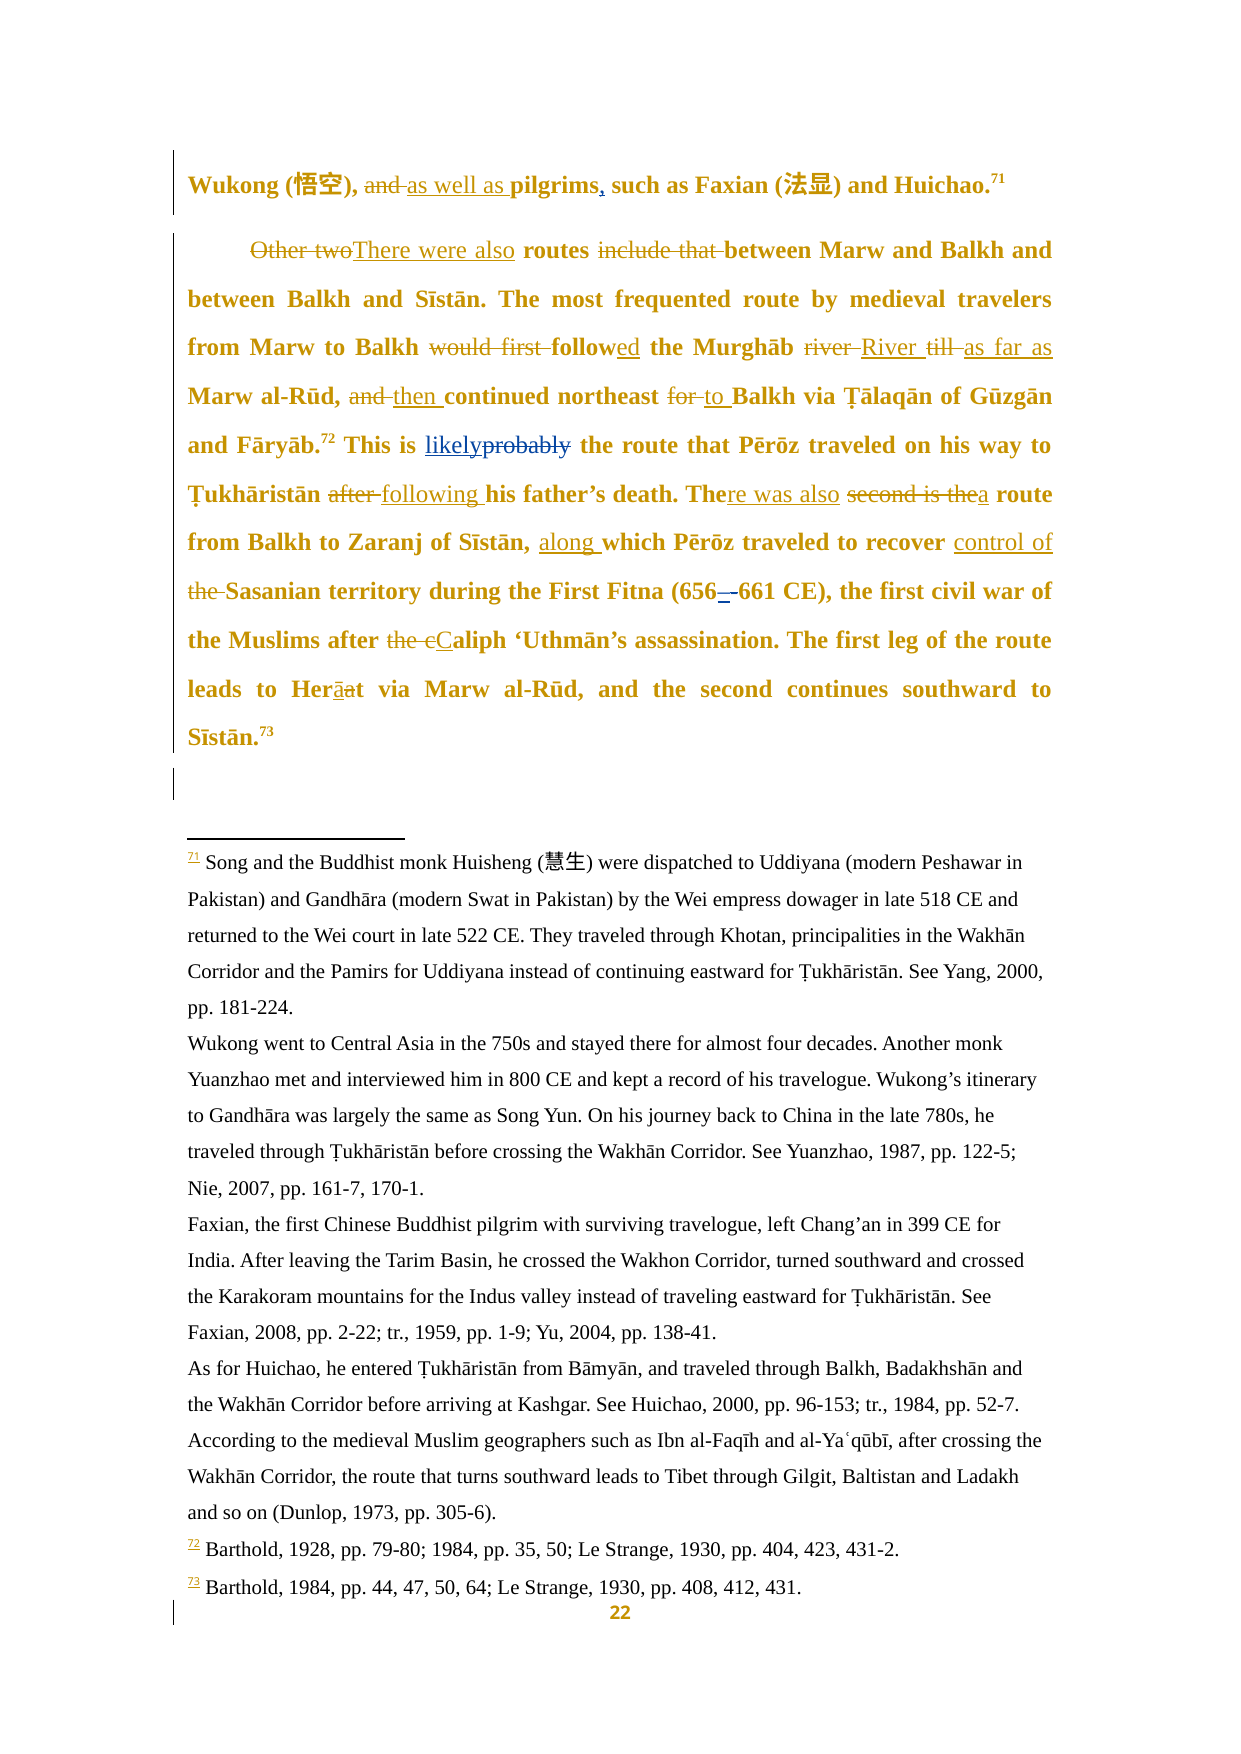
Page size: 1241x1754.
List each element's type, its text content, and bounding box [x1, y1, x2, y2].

text routes between Marw and Balkh and between Balkh and Sīstān. The most frequented route by medieval travelers from Marw to Balkh follow the Murghāb Marw al-Rūd, continued northeast Balkh via Ṭālaqān of Gūzgān and Fāryāb. This is the route that Pērōz traveled on his way to Ṭukhāristān his father’s death. The route from Balkh to Zaranj of Sīstān, which Pērōz traveled to recover Sasanian territory during the First Fitna (656661 CE), the first civil war of the Muslims after aliph ‘Uthmān’s assassination. The first leg of the route leads to Hert via Marw al-Rūd, and the second continues southward to Sīstān. [187, 233, 1053, 753]
text routes between Ṭukhāristān and ChinaOnethrough Transoxianamuch longer the through Badakhshān and the Wakhān Corridor, imperial emissaries such as Song Yun (宋云) and Wukong (悟空), pilgrims such as Faxian (法显) and Huichao. [187, 150, 1053, 215]
